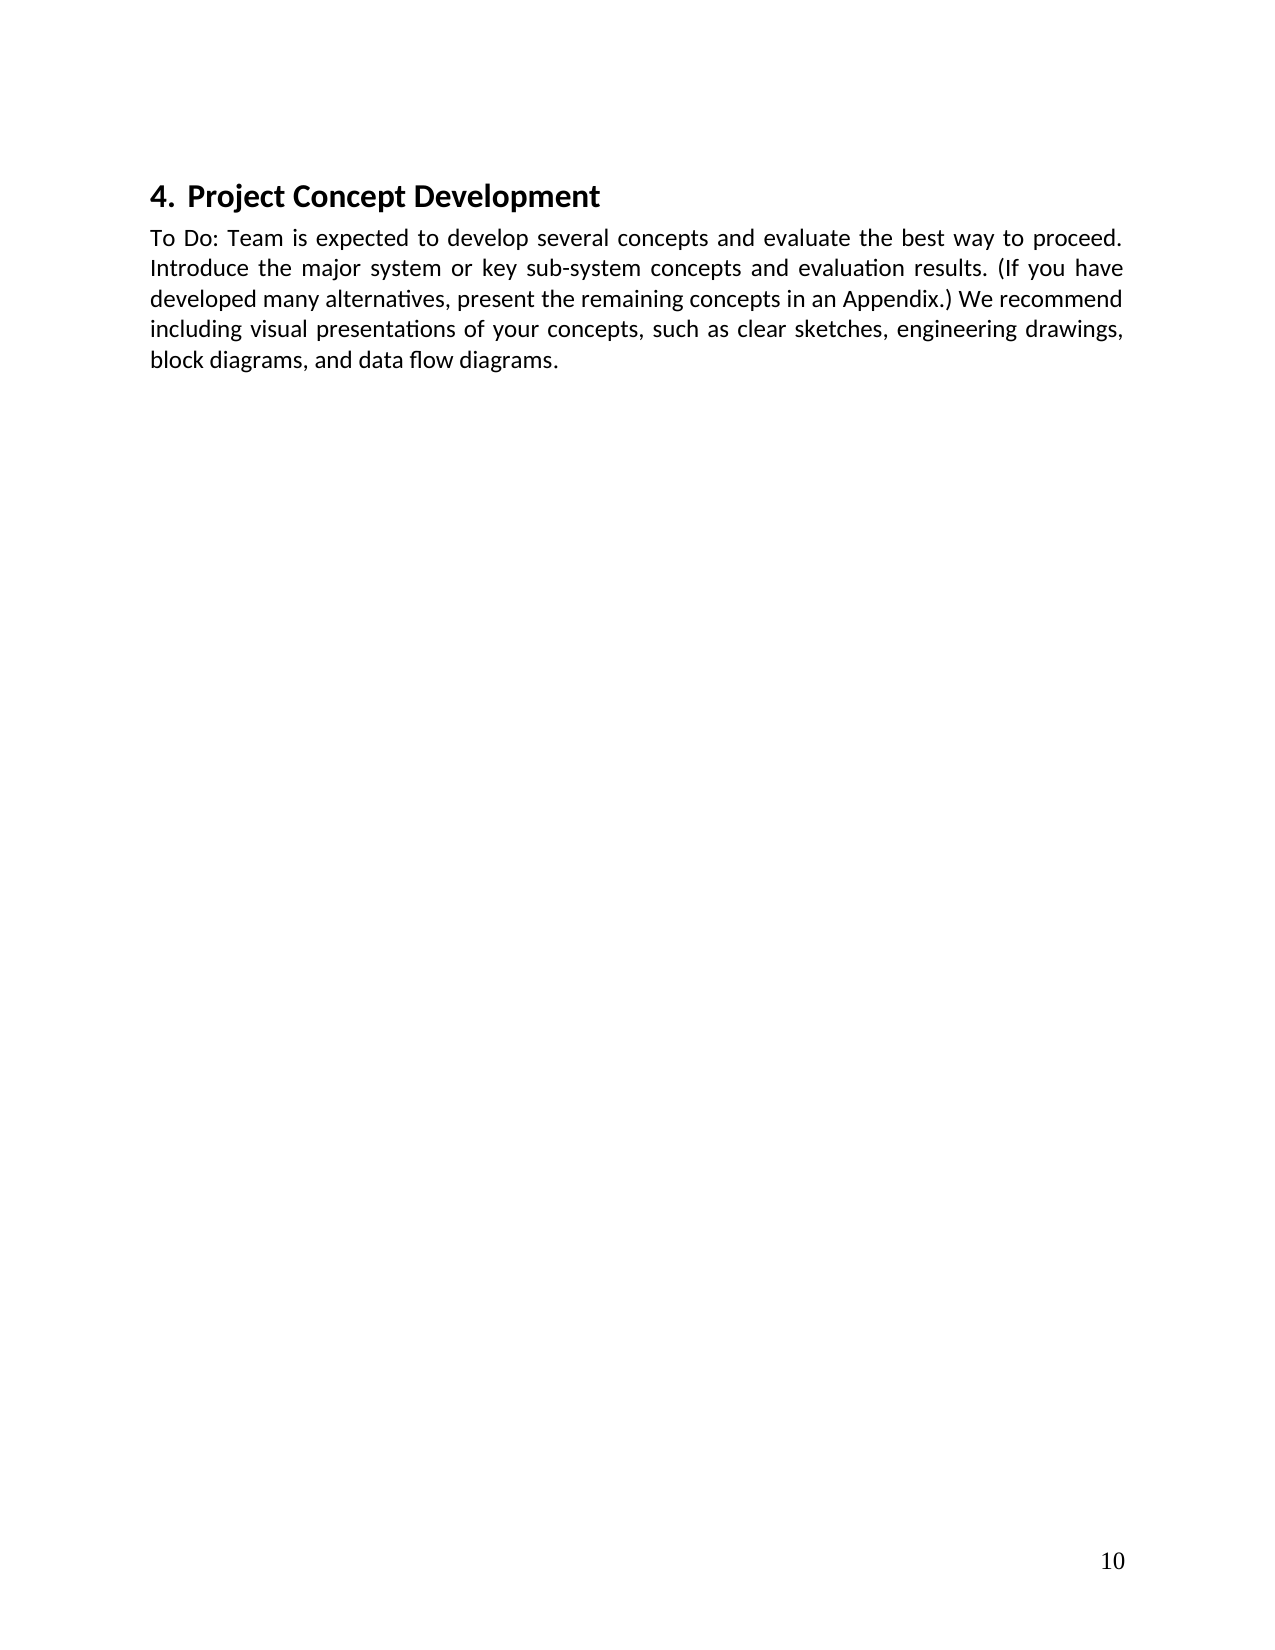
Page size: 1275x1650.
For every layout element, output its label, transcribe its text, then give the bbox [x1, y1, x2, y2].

text To Do: Team is expected to develop several concepts and evaluate the best way to proceed. Introduce the major system or key sub-system concepts and evaluation results. (If you have developed many alternatives, present the remaining concepts in an Appendix.) We recommend including visual presentations of your concepts, such as clear sketches, engineering drawings, block diagrams, and data flow diagrams. [150, 222, 1125, 374]
subtitle Project Concept Development [150, 175, 1125, 216]
